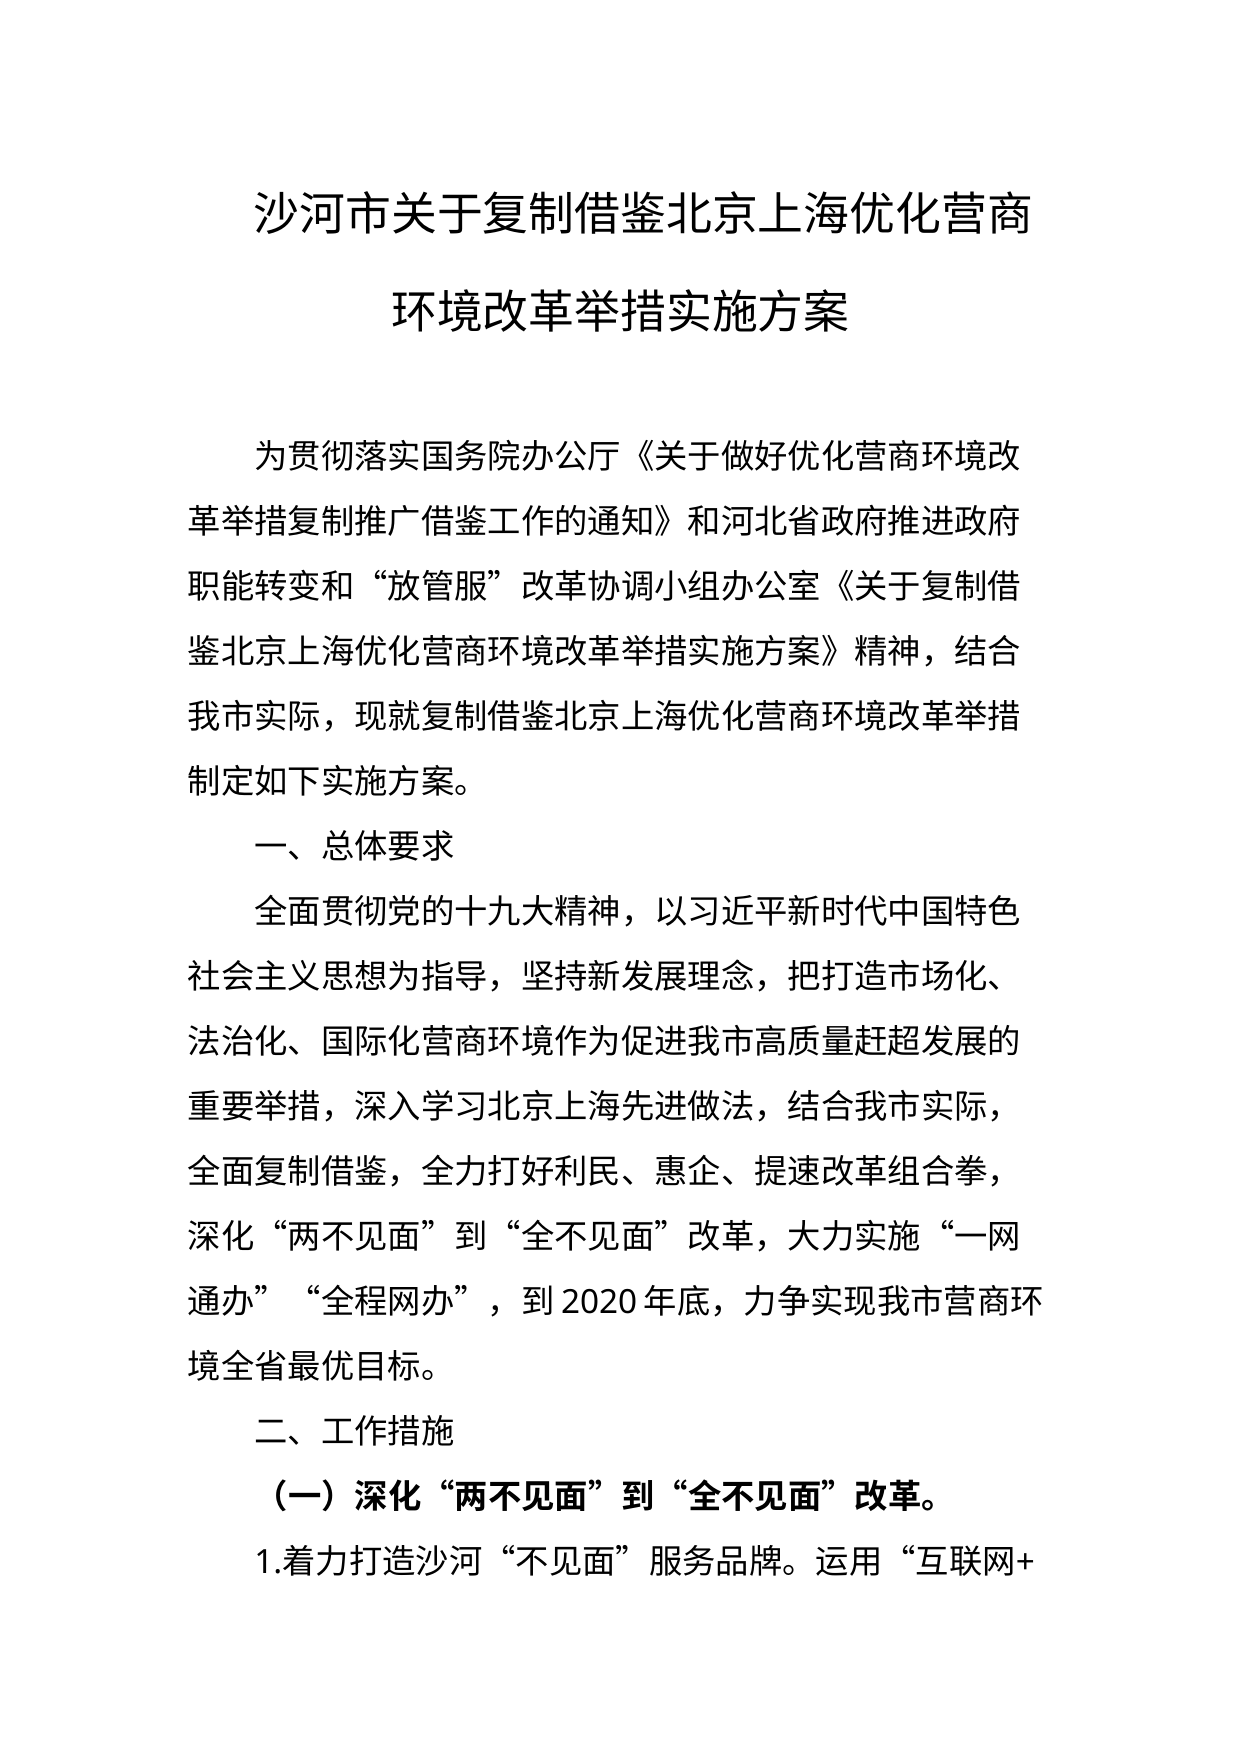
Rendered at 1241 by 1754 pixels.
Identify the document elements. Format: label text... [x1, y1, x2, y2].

text （一）深化“两不见面”到“全不见面”改革。 [187, 1462, 1053, 1527]
text 沙河市关于复制借鉴北京上海优化营商环境改革举措实施方案 [187, 162, 1053, 357]
text 全面贯彻党的十九大精神，以习近平新时代中国特色社会主义思想为指导，坚持新发展理念，把打造市场化、法治化、国际化营商环境作为促进我市高质量赶超发展的重要举措，深入学习北京上海先进做法，结合我市实际，全面复制借鉴，全力打好利民、惠企、提速改革组合拳，深化“两不见面”到“全不见面”改革，大力实施“一网通办”“全程网办”，到2020年底，力争实现我市营商环境全省最优目标。 [187, 877, 1053, 1397]
list 二、工作措施 [187, 1397, 1053, 1462]
list 一、总体要求 [187, 812, 1053, 877]
text 为贯彻落实国务院办公厅《关于做好优化营商环境改革举措复制推广借鉴工作的通知》和河北省政府推进政府职能转变和“放管服”改革协调小组办公室《关于复制借鉴北京上海优化营商环境改革举措实施方案》精神，结合我市实际，现就复制借鉴北京上海优化营商环境改革举措制定如下实施方案。 [187, 422, 1053, 812]
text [187, 1527, 1053, 1592]
